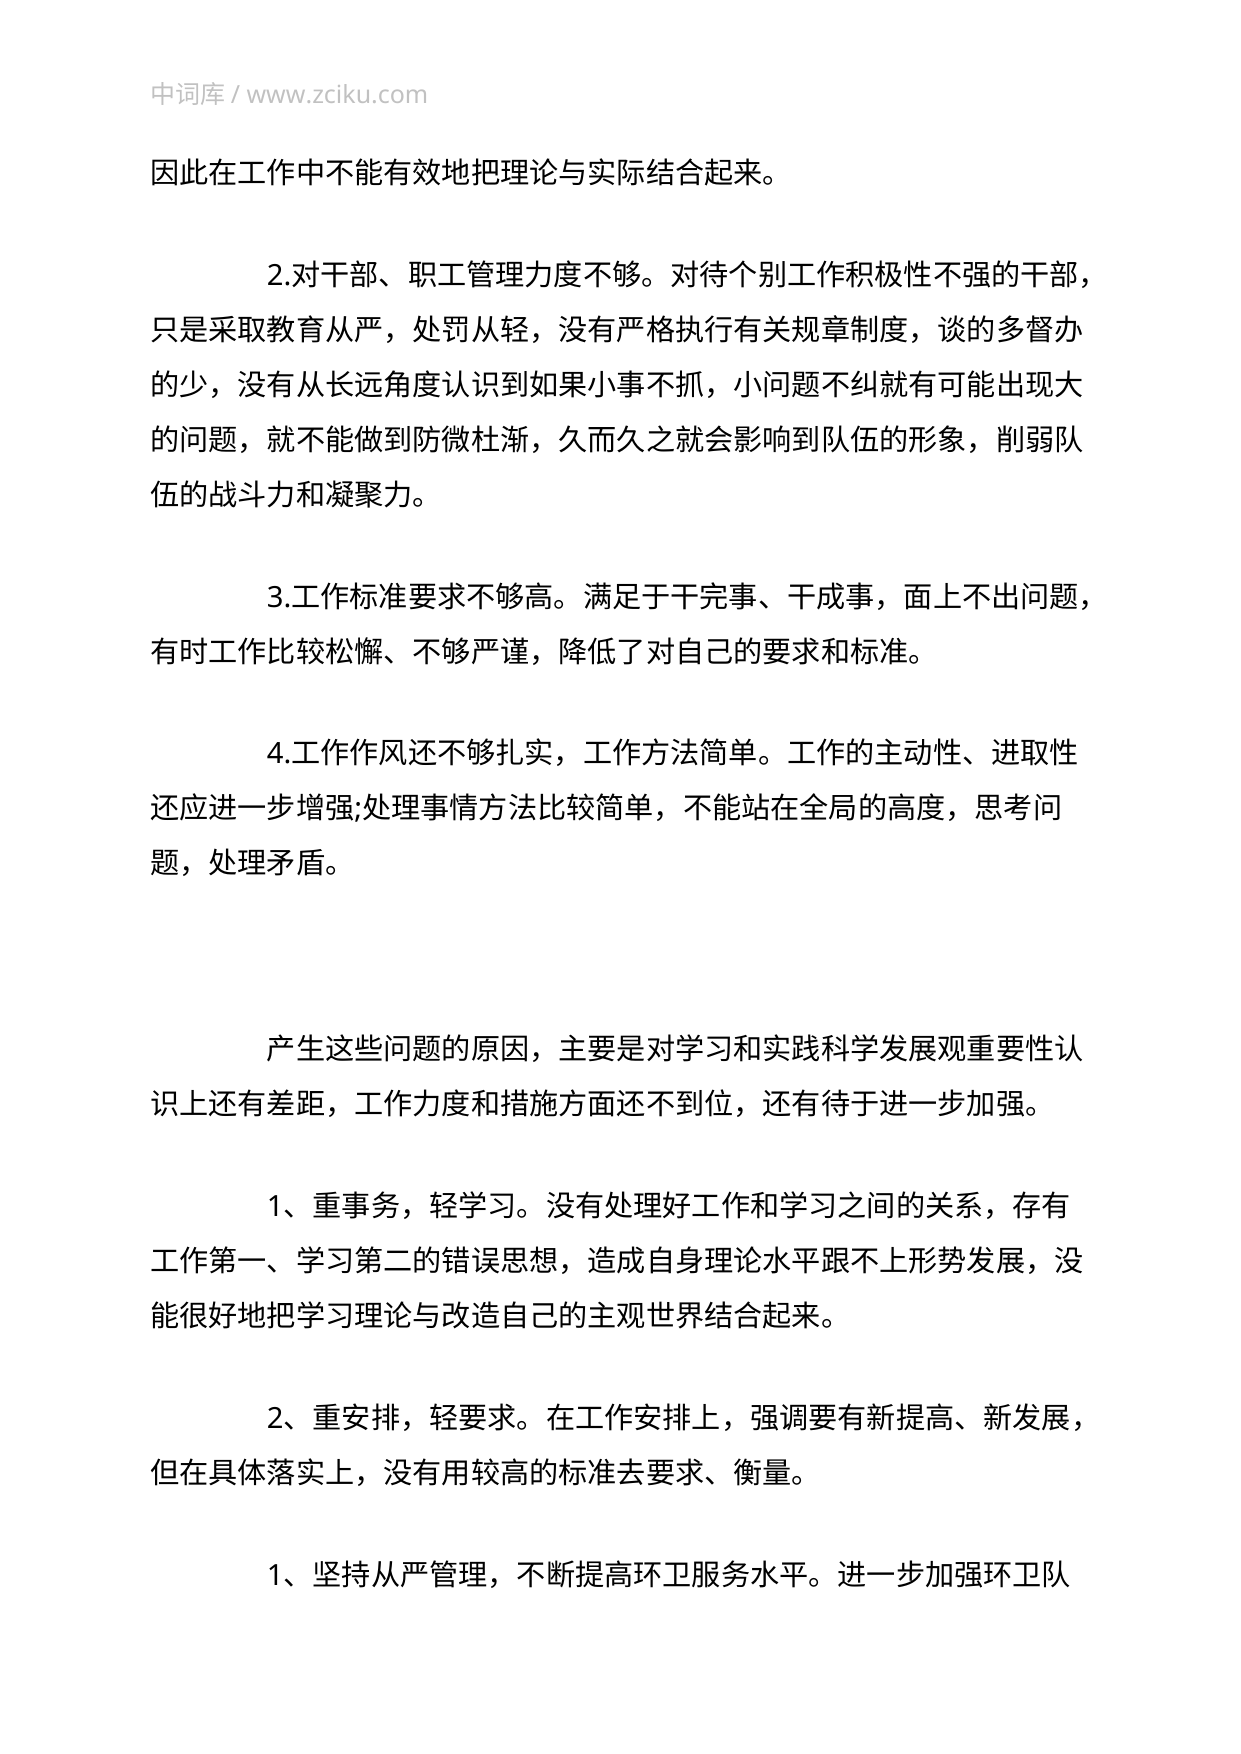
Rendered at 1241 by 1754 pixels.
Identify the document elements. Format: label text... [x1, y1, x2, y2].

text 2.对干部、职工管理力度不够。对待个别工作积极性不强的干部，只是采取教育从严，处罚从轻，没有严格执行有关规章制度，谈的多督办的少，没有从长远角度认识到如果小事不抓，小问题不纠就有可能出现大的问题，就不能做到防微杜渐，久而久之就会影响到队伍的形象，削弱队伍的战斗力和凝聚力。 [150, 252, 1090, 514]
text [150, 1551, 1090, 1593]
text 3.工作标准要求不够高。满足于干完事、干成事，面上不出问题，有时工作比较松懈、不够严谨，降低了对自己的要求和标准。 [150, 573, 1090, 671]
text 产生这些问题的原因，主要是对学习和实践科学发展观重要性认识上还有差距，工作力度和措施方面还不到位，还有待于进一步加强。 [150, 1026, 1090, 1123]
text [150, 150, 1090, 192]
text 1、重事务，轻学习。没有处理好工作和学习之间的关系，存有工作第一、学习第二的错误思想，造成自身理论水平跟不上形势发展，没能很好地把学习理论与改造自己的主观世界结合起来。 [150, 1183, 1090, 1335]
text 2、重安排，轻要求。在工作安排上，强调要有新提高、新发展，但在具体落实上，没有用较高的标准去要求、衡量。 [150, 1394, 1090, 1492]
text 4.工作作风还不够扎实，工作方法简单。工作的主动性、进取性还应进一步增强;处理事情方法比较简单，不能站在全局的高度，思考问题，处理矛盾。 [150, 730, 1090, 882]
